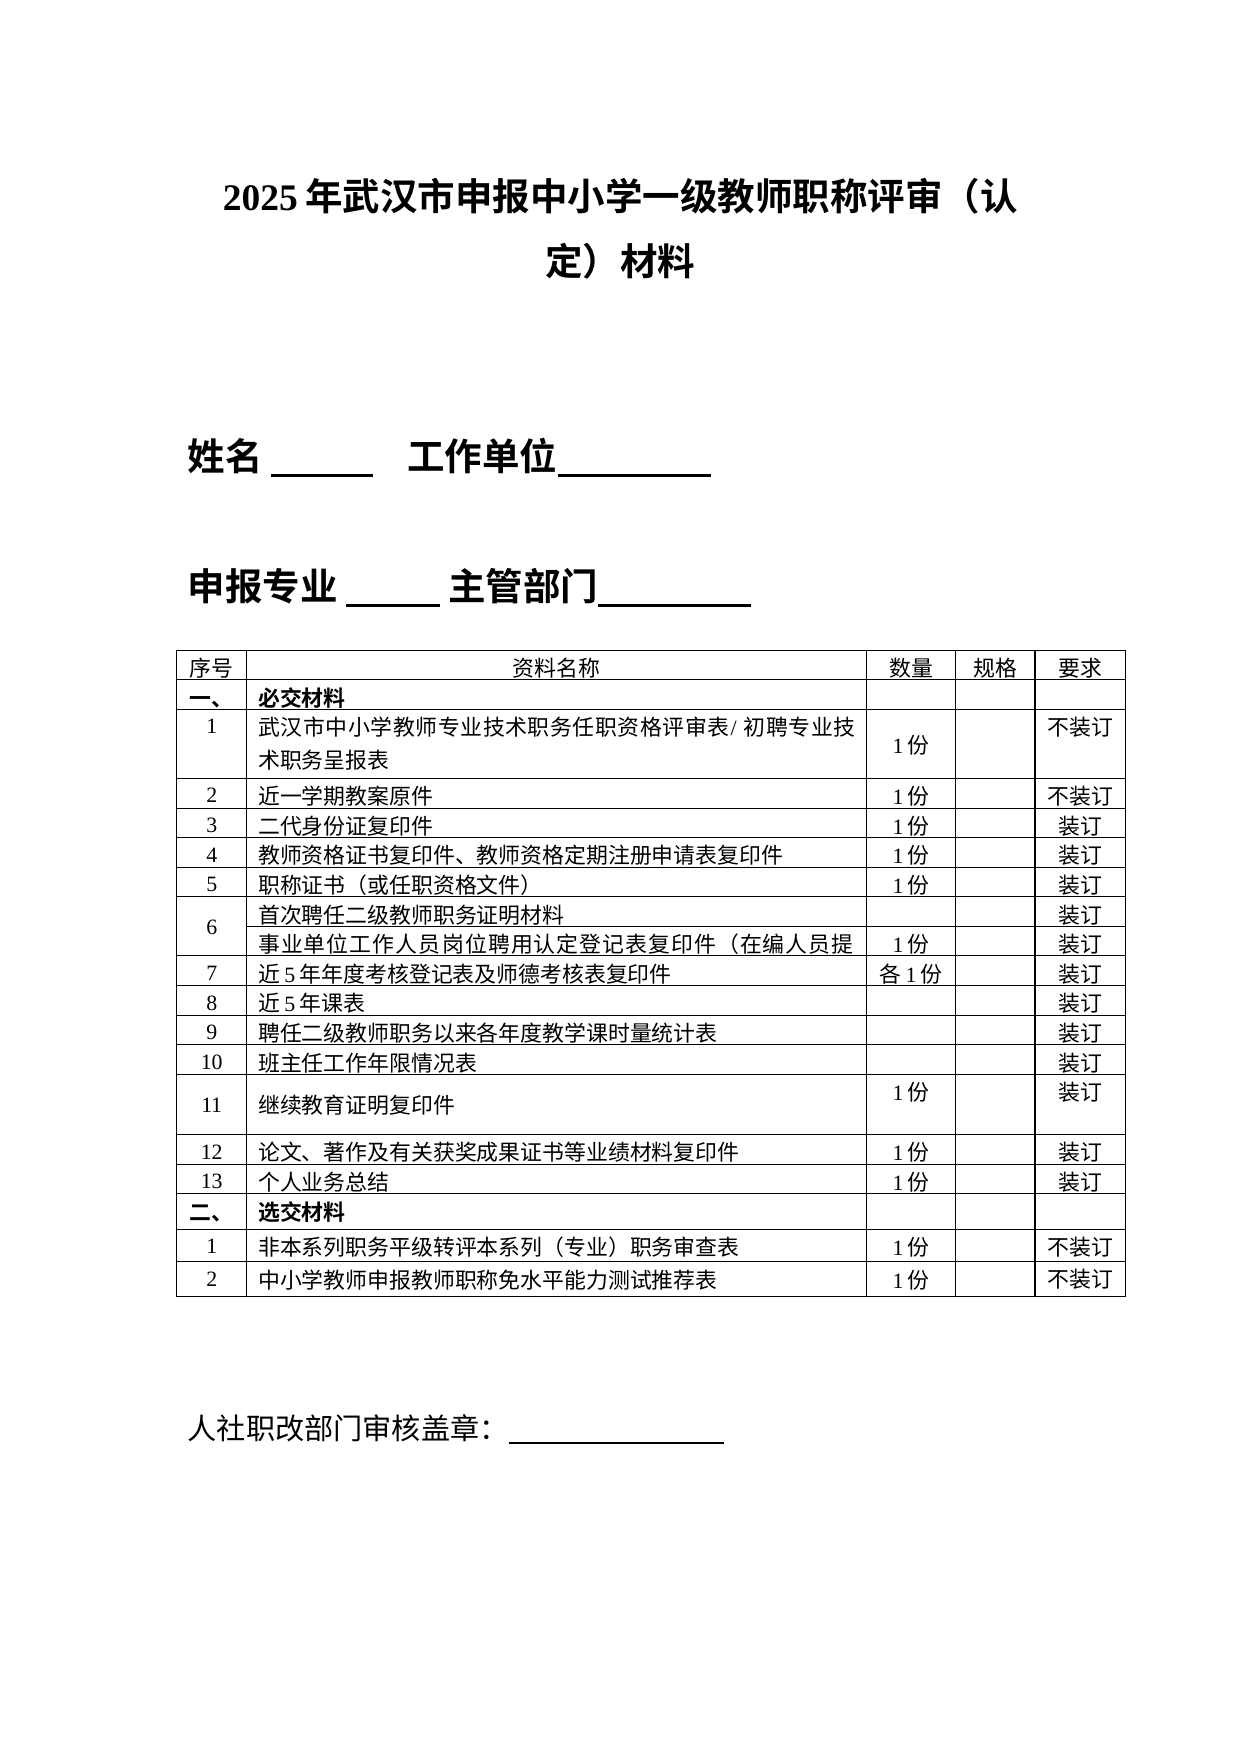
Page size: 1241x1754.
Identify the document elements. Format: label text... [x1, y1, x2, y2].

table_cell [1036, 1194, 1125, 1228]
table_cell [956, 1230, 1034, 1261]
table_cell 1 [177, 1230, 246, 1261]
table_cell [956, 680, 1034, 709]
table_cell 装订 [1036, 1016, 1125, 1044]
table_cell 6 [177, 897, 246, 955]
table_cell 不装订 [1036, 1230, 1125, 1261]
table_cell 装订 [1036, 1135, 1125, 1163]
table_cell 5 [177, 868, 246, 896]
table_cell [956, 868, 1034, 896]
table_cell 继续教育证明复印件 [247, 1075, 866, 1134]
table_cell 1份 [867, 710, 955, 778]
table_cell 1份 [867, 1075, 955, 1134]
table_cell 1份 [867, 779, 955, 807]
table_cell 装订 [1036, 927, 1125, 955]
table_cell [956, 1045, 1034, 1074]
table_cell [956, 1135, 1034, 1163]
table_cell [956, 897, 1034, 926]
table_cell [956, 927, 1034, 955]
table_cell [867, 1194, 955, 1228]
table_cell 一、 [177, 680, 246, 709]
table_header 规格 [956, 651, 1034, 679]
table_cell 1 [177, 710, 246, 778]
table_cell [867, 897, 955, 926]
table_cell [956, 1262, 1034, 1296]
table_cell 各1份 [867, 956, 955, 985]
table_cell [956, 1165, 1034, 1193]
table_cell [956, 779, 1034, 807]
table_cell 不装订 [1036, 1262, 1125, 1296]
table_cell 中小学教师申报教师职称免水平能力测试推荐表 [247, 1262, 866, 1296]
table_cell [867, 1045, 955, 1074]
table_cell [956, 1075, 1034, 1134]
table_cell 二代身份证复印件 [247, 809, 866, 837]
table_cell 近一学期教案原件 [247, 779, 866, 807]
table_cell 1份 [867, 809, 955, 837]
table_cell 1份 [867, 1230, 955, 1261]
text 2025年武汉市申报中小学一级教师职称评审（认定）材料 [187, 162, 1053, 292]
table_cell 聘任二级教师职务以来各年度教学课时量统计表 [247, 1016, 866, 1044]
table_cell 1份 [867, 838, 955, 867]
table_cell 不装订 [1036, 779, 1125, 807]
table_cell 1份 [867, 1165, 955, 1193]
table_cell 1份 [867, 927, 955, 955]
table_cell 装订 [1036, 956, 1125, 985]
table_cell 1份 [867, 1262, 955, 1296]
table_cell 近5年课表 [247, 986, 866, 1014]
table_cell 职称证书（或任职资格文件） [247, 868, 866, 896]
table_cell 首次聘任二级教师职务证明材料 [247, 897, 866, 926]
table_cell 武汉市中小学教师专业技术职务任职资格评审表/ 初聘专业技术职务呈报表 [247, 710, 866, 778]
table_cell 3 [177, 809, 246, 837]
table_cell 装订 [1036, 986, 1125, 1014]
table_cell 13 [177, 1165, 246, 1193]
table_cell [956, 1194, 1034, 1228]
table_cell 7 [177, 956, 246, 985]
table_cell [956, 986, 1034, 1014]
table_cell 必交材料 [247, 680, 866, 709]
table_cell 11 [177, 1075, 246, 1134]
table_cell [867, 986, 955, 1014]
table_cell 8 [177, 986, 246, 1014]
table_cell 1份 [867, 1135, 955, 1163]
table_header 要求 [1036, 651, 1125, 679]
table_cell 10 [177, 1045, 246, 1074]
table_cell 班主任工作年限情况表 [247, 1045, 866, 1074]
table_cell [956, 809, 1034, 837]
table_cell 论文、著作及有关获奖成果证书等业绩材料复印件 [247, 1135, 866, 1163]
text 人社职改部门审核盖章： [187, 1394, 1053, 1459]
text 申报专业 主管部门 [187, 552, 1053, 617]
table_cell 2 [177, 779, 246, 807]
table_cell 二、 [177, 1194, 246, 1228]
table_cell 装订 [1036, 1045, 1125, 1074]
table_cell 1份 [867, 868, 955, 896]
table_cell 装订 [1036, 897, 1125, 926]
table_header 资料名称 [247, 651, 866, 679]
table_cell 个人业务总结 [247, 1165, 866, 1193]
table_cell [956, 956, 1034, 985]
table_cell 2 [177, 1262, 246, 1296]
table_cell 装订 [1036, 1165, 1125, 1193]
table_cell 4 [177, 838, 246, 867]
table_cell [956, 1016, 1034, 1044]
table_header 序号 [177, 651, 246, 679]
table_cell 非本系列职务平级转评本系列（专业）职务审查表 [247, 1230, 866, 1261]
text 姓名 工作单位 [187, 422, 1053, 487]
table_cell 事业单位工作人员岗位聘用认定登记表复印件（在编人员提交） [247, 927, 866, 955]
table_cell [867, 1016, 955, 1044]
table_cell 装订 [1036, 809, 1125, 837]
table_cell 装订 [1036, 838, 1125, 867]
table_cell 12 [177, 1135, 246, 1163]
table_cell 教师资格证书复印件、教师资格定期注册申请表复印件 [247, 838, 866, 867]
table_header 数量 [867, 651, 955, 679]
table_cell 选交材料 [247, 1194, 866, 1228]
table_cell [867, 680, 955, 709]
table_cell [956, 710, 1034, 778]
table_cell [956, 838, 1034, 867]
table_cell 不装订 [1036, 710, 1125, 778]
table_cell 近5年年度考核登记表及师德考核表复印件 [247, 956, 866, 985]
table_cell 装订 [1036, 868, 1125, 896]
table_cell [1036, 680, 1125, 709]
table_cell 装订 [1036, 1075, 1125, 1134]
table_cell 9 [177, 1016, 246, 1044]
